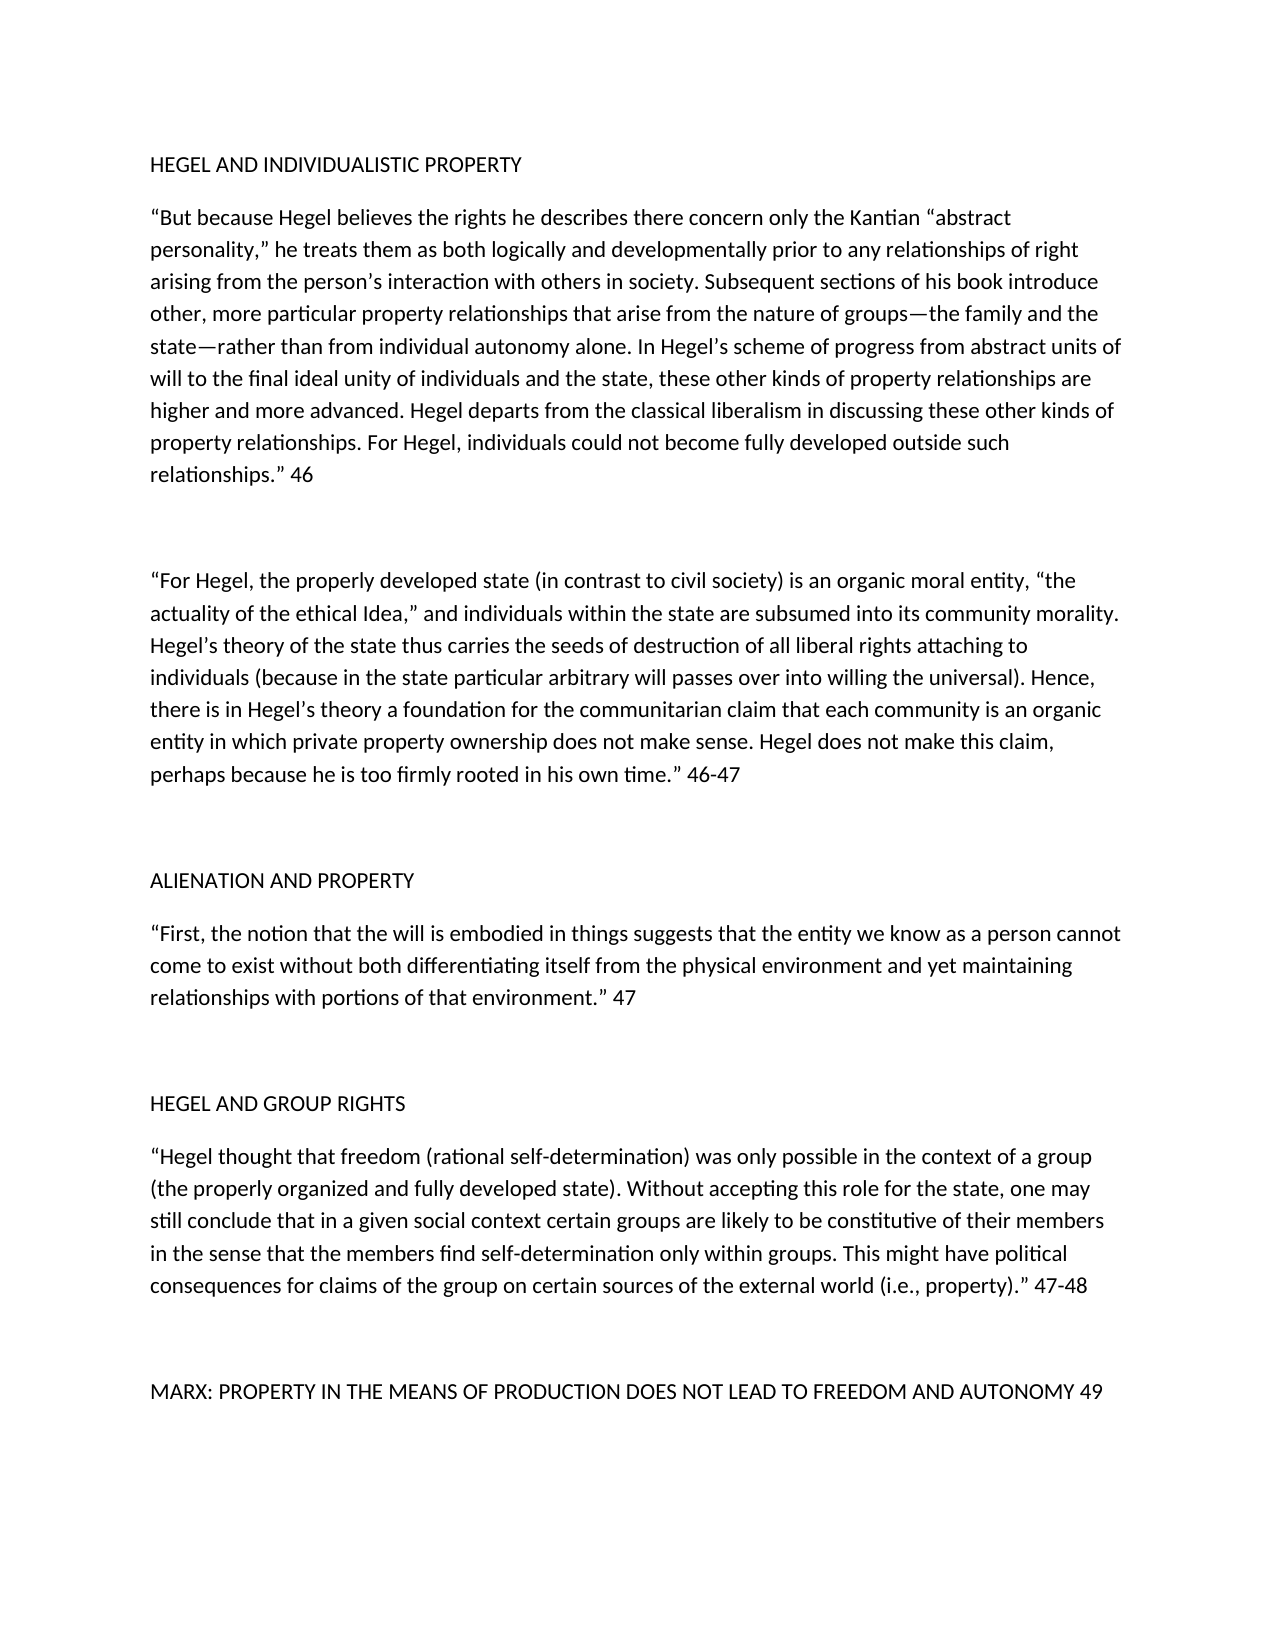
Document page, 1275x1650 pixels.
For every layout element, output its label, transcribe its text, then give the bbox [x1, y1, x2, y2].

text HEGEL AND GROUP RIGHTS [150, 1089, 1125, 1117]
text “For Hegel, the properly developed state (in contrast to civil society) is an organic moral entity, “the actuality of the ethical Idea,” and individuals within the state are subsumed into its community morality. Hegel’s theory of the state thus carries the seeds of destruction of all liberal rights attaching to individuals (because in the state particular arbitrary will passes over into willing the universal). Hence, there is in Hegel’s theory a foundation for the communitarian claim that each community is an organic entity in which private property ownership does not make sense. Hegel does not make this claim, perhaps because he is too firmly rooted in his own time.” 46-47 [150, 567, 1125, 788]
text MARX: PROPERTY IN THE MEANS OF PRODUCTION DOES NOT LEAD TO FREEDOM AND AUTONOMY 49 [150, 1377, 1125, 1405]
text ALIENATION AND PROPERTY [150, 866, 1125, 894]
text “Hegel thought that freedom (rational self-determination) was only possible in the context of a group (the properly organized and fully developed state). Without accepting this role for the state, one may still conclude that in a given social context certain groups are likely to be constitutive of their members in the sense that the members find self-determination only within groups. This might have political consequences for claims of the group on certain sources of the external world (i.e., property).” 47-48 [150, 1142, 1125, 1299]
text HEGEL AND INDIVIDUALISTIC PROPERTY [150, 150, 1125, 178]
text “But because Hegel believes the rights he describes there concern only the Kantian “abstract personality,” he treats them as both logically and developmentally prior to any relationships of right arising from the person’s interaction with others in society. Subsequent sections of his book introduce other, more particular property relationships that arise from the nature of groups—the family and the state—rather than from individual autonomy alone. In Hegel’s scheme of progress from abstract units of will to the final ideal unity of individuals and the state, these other kinds of property relationships are higher and more advanced. Hegel departs from the classical liberalism in discussing these other kinds of property relationships. For Hegel, individuals could not become fully developed outside such relationships.” 46 [150, 203, 1125, 488]
text “First, the notion that the will is embodied in things suggests that the entity we know as a person cannot come to exist without both differentiating itself from the physical environment and yet maintaining relationships with portions of that environment.” 47 [150, 919, 1125, 1011]
